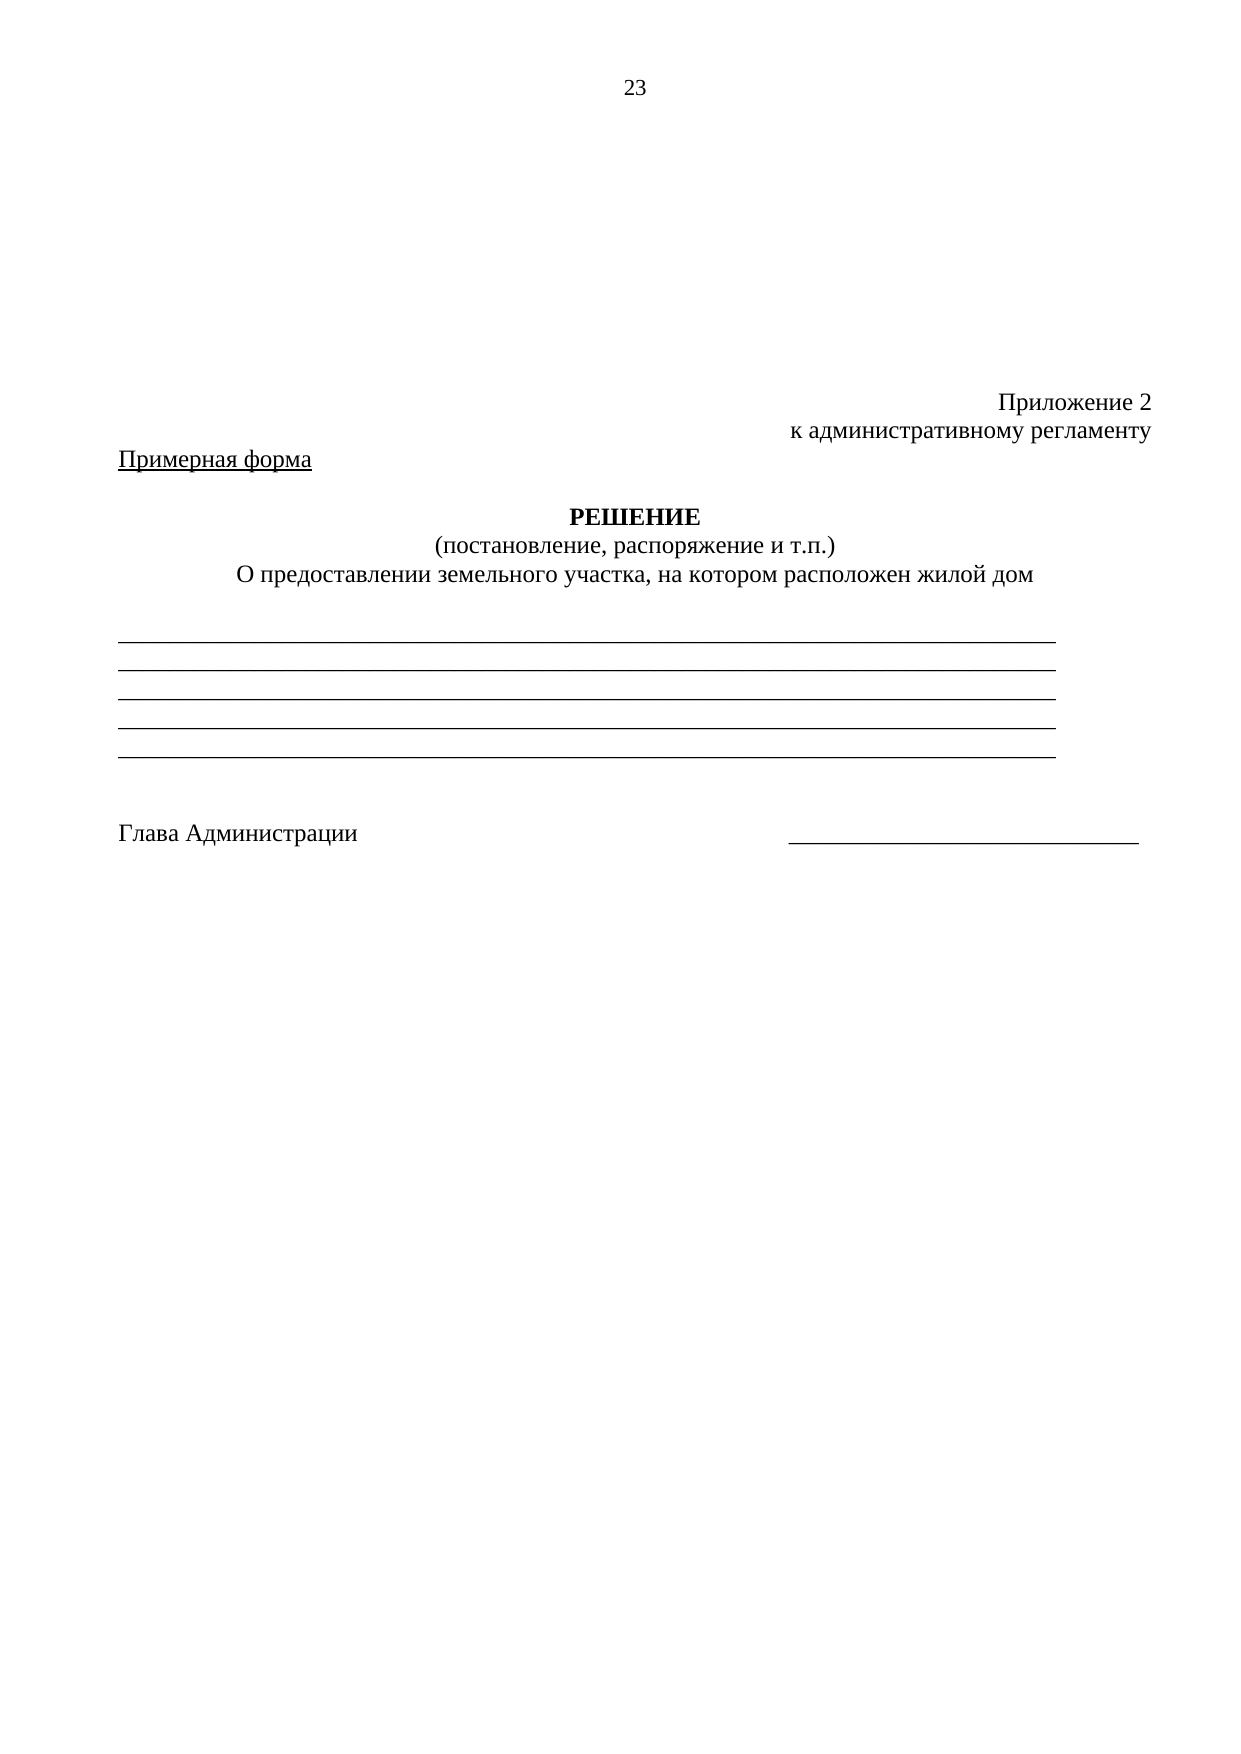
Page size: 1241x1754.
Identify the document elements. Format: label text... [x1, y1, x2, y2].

text ___________________________________________________________________________ [118, 617, 1152, 646]
text РЕШЕНИЕ [118, 502, 1152, 531]
text Глава Администрации ____________________________ [118, 818, 1152, 847]
text к административному регламенту [118, 416, 1152, 444]
text (постановление, распоряжение и т.п.) [118, 531, 1152, 559]
text О предоставлении земельного участка, на котором расположен жилой дом [118, 559, 1152, 588]
text ___________________________________________________________________________ [118, 674, 1152, 703]
text ___________________________________________________________________________ [118, 646, 1152, 674]
text ___________________________________________________________________________ [118, 732, 1152, 761]
text ___________________________________________________________________________ [118, 703, 1152, 732]
text Приложение 2 [118, 387, 1152, 416]
text Примерная форма [118, 444, 1152, 473]
